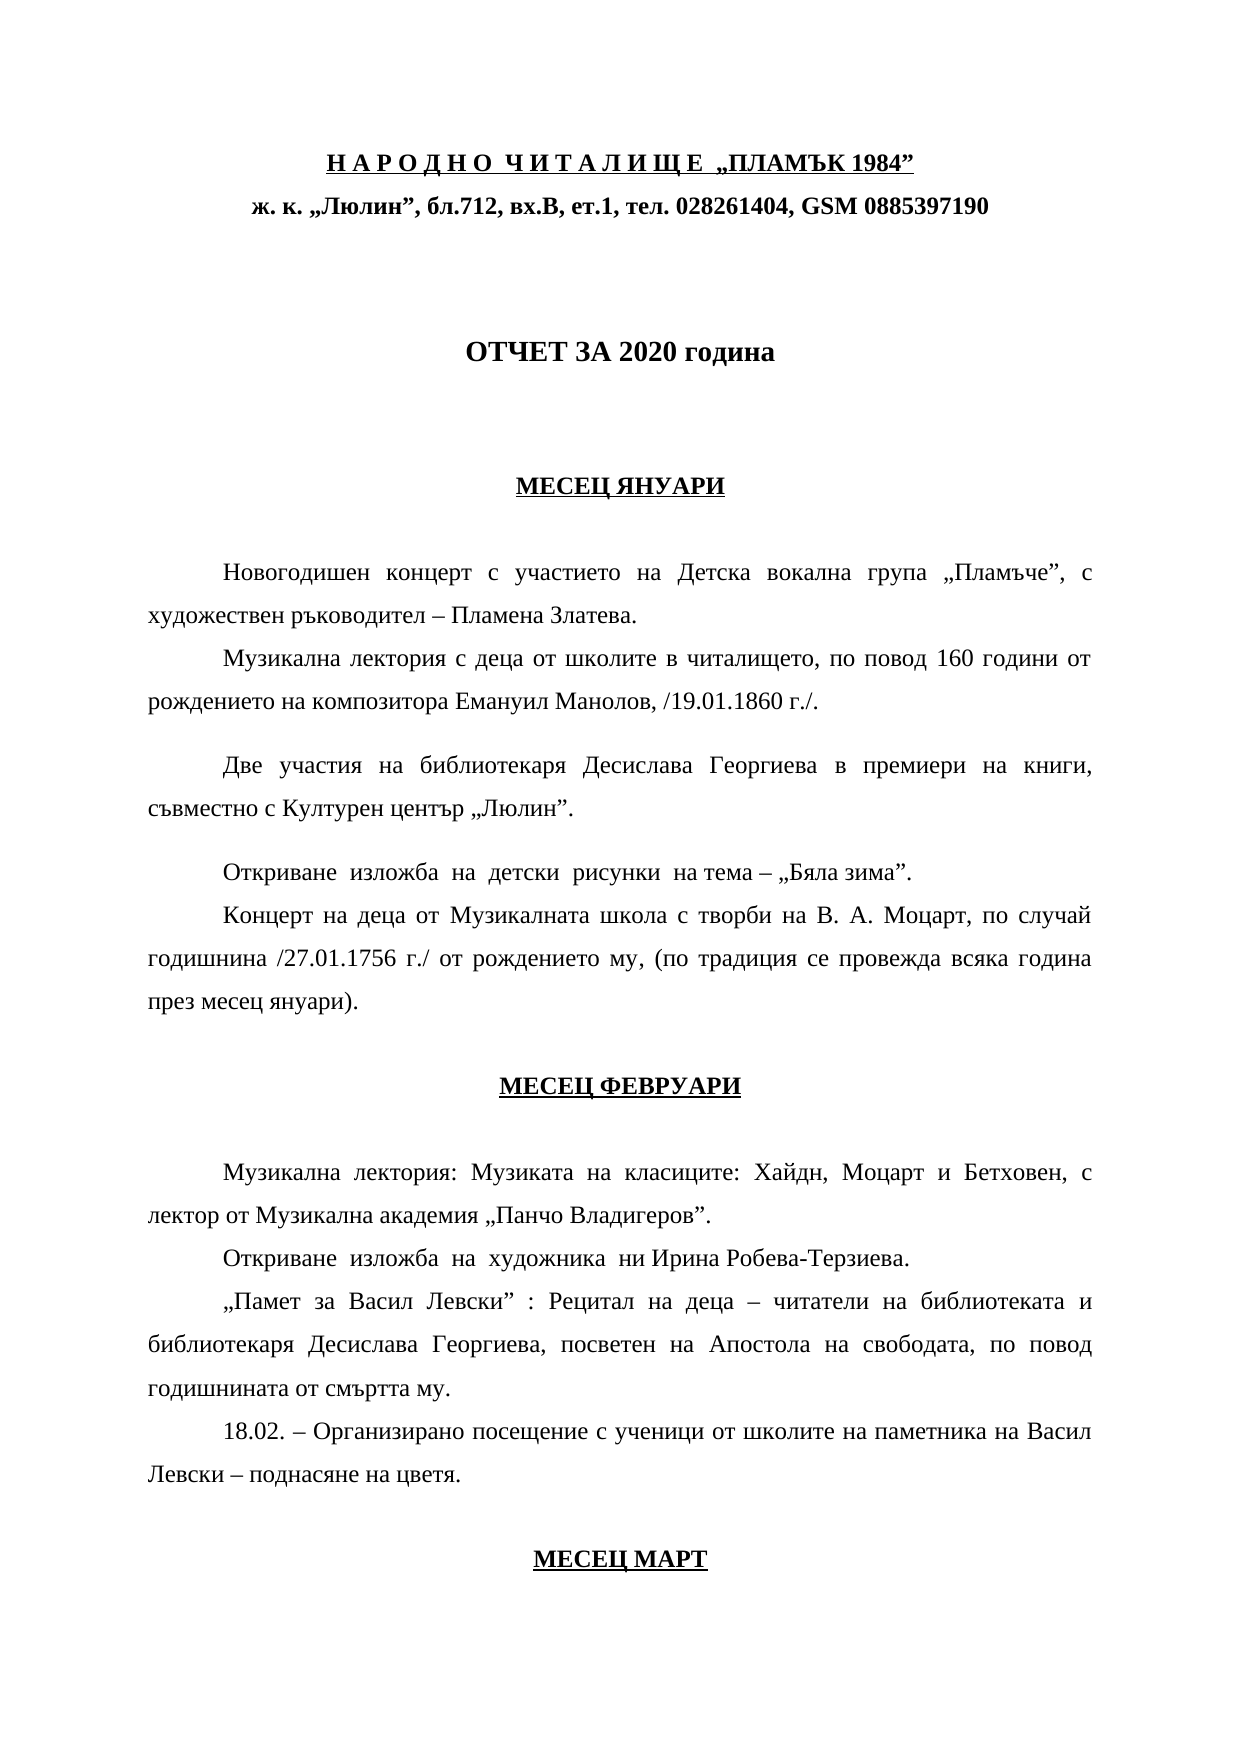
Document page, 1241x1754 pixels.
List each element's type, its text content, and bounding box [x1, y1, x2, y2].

text МЕСЕЦ ФЕВРУАРИ [148, 1071, 1093, 1100]
text 18.02. – Организирано посещение с ученици от школите на паметника на Васил Левски – поднасяне на цветя. [148, 1416, 1093, 1488]
text Музикална лектория: Музиката на класиците: Хайдн, Моцарт и Бетховен, с лектор от Музикална академия „Панчо Владигеров”. [148, 1157, 1093, 1229]
text OTЧET ЗА 2020 година [148, 334, 1093, 368]
text МЕСЕЦ МАРТ [148, 1544, 1093, 1573]
text Концерт на деца от Музикалната школа с творби на В. А. Моцарт, по случай годишнина /27.01.1756 г./ от рождението му, (по традиция се провежда всяка година през месец януари). [148, 900, 1093, 1015]
text „Памет за Васил Левски” : Рецитал на деца – читатели на библиотеката и библиотекаря Десислава Георгиева, посветен на Апостола на свободата, по повод годишнината от смъртта му. [148, 1286, 1093, 1401]
text Новогодишен концерт с участието на Детска вокална група „Пламъче”, с художествен ръководител – Пламена Златева. [148, 557, 1093, 628]
text Откриване изложба на художника ни Ирина Робева-Терзиева. [148, 1243, 1093, 1272]
text ж. к. „Люлин”, бл.712, вх.В, ет.1, тел. 028261404, GSM 0885397190 [148, 191, 1093, 219]
text Музикална лектория с деца от школите в читалището, по повод 160 години от рождението на композитора Емануил Манолов, /19.01.1860 г./. [148, 643, 1093, 715]
text Н А Р О Д Н О Ч И Т А Л И Щ Е „ПЛАМЪК 1984” [148, 148, 1093, 176]
text МЕСЕЦ ЯНУАРИ [148, 471, 1093, 500]
text Oткриване изложба на детски рисунки на тема – „Бяла зима”. [148, 857, 1093, 886]
text Две участия на библиотекаря Десислава Георгиева в премиери на книги, съвместно с Културен център „Люлин”. [148, 750, 1093, 822]
